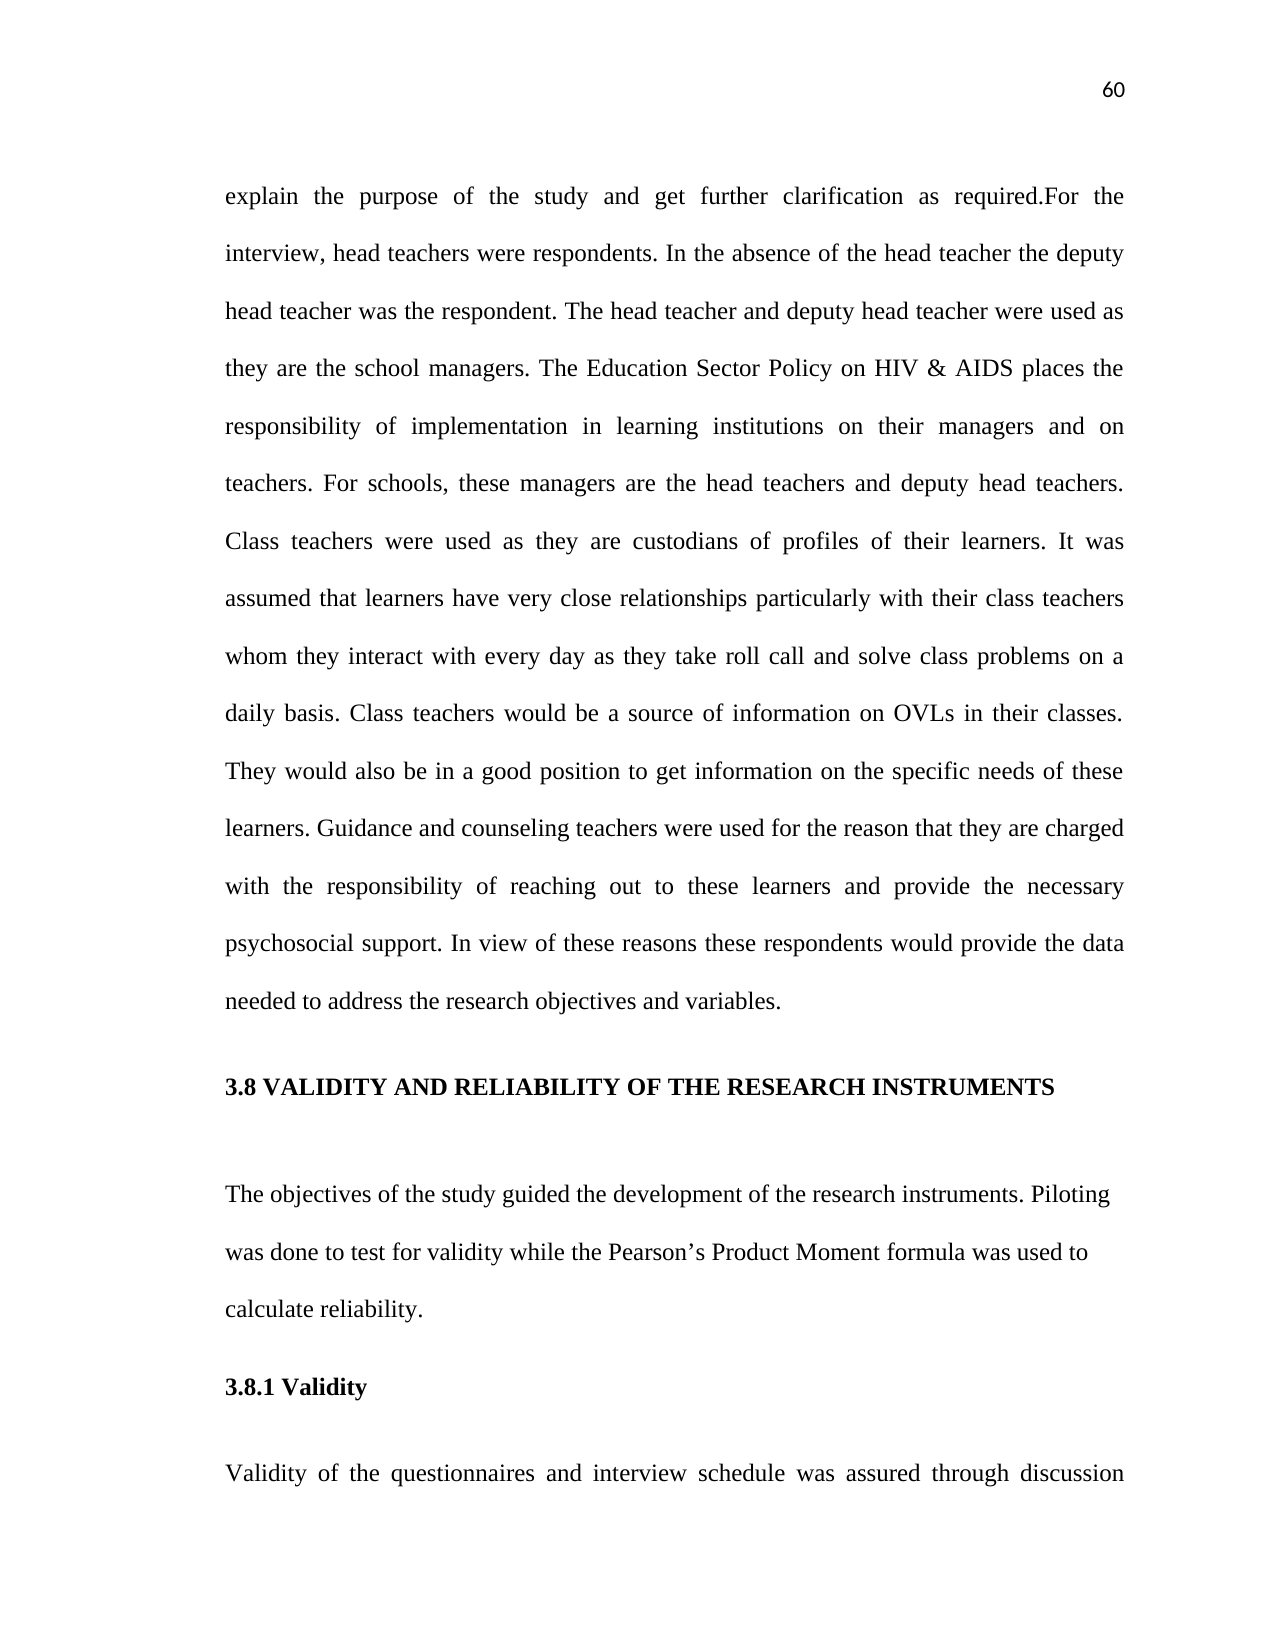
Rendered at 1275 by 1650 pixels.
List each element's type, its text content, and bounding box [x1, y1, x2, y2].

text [225, 1458, 1125, 1487]
subtitle 3.8 VALIDITY AND RELIABILITY OF THE RESEARCH INSTRUMENTS [225, 1072, 1125, 1101]
text The objectives of the study guided the development of the research instruments. Piloting was done to test for validity while the Pearson’s Product Moment formula was used to calculate reliability. [225, 1179, 1125, 1323]
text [225, 181, 1125, 1014]
subtitle 3.8.1 Validity [225, 1372, 1125, 1401]
